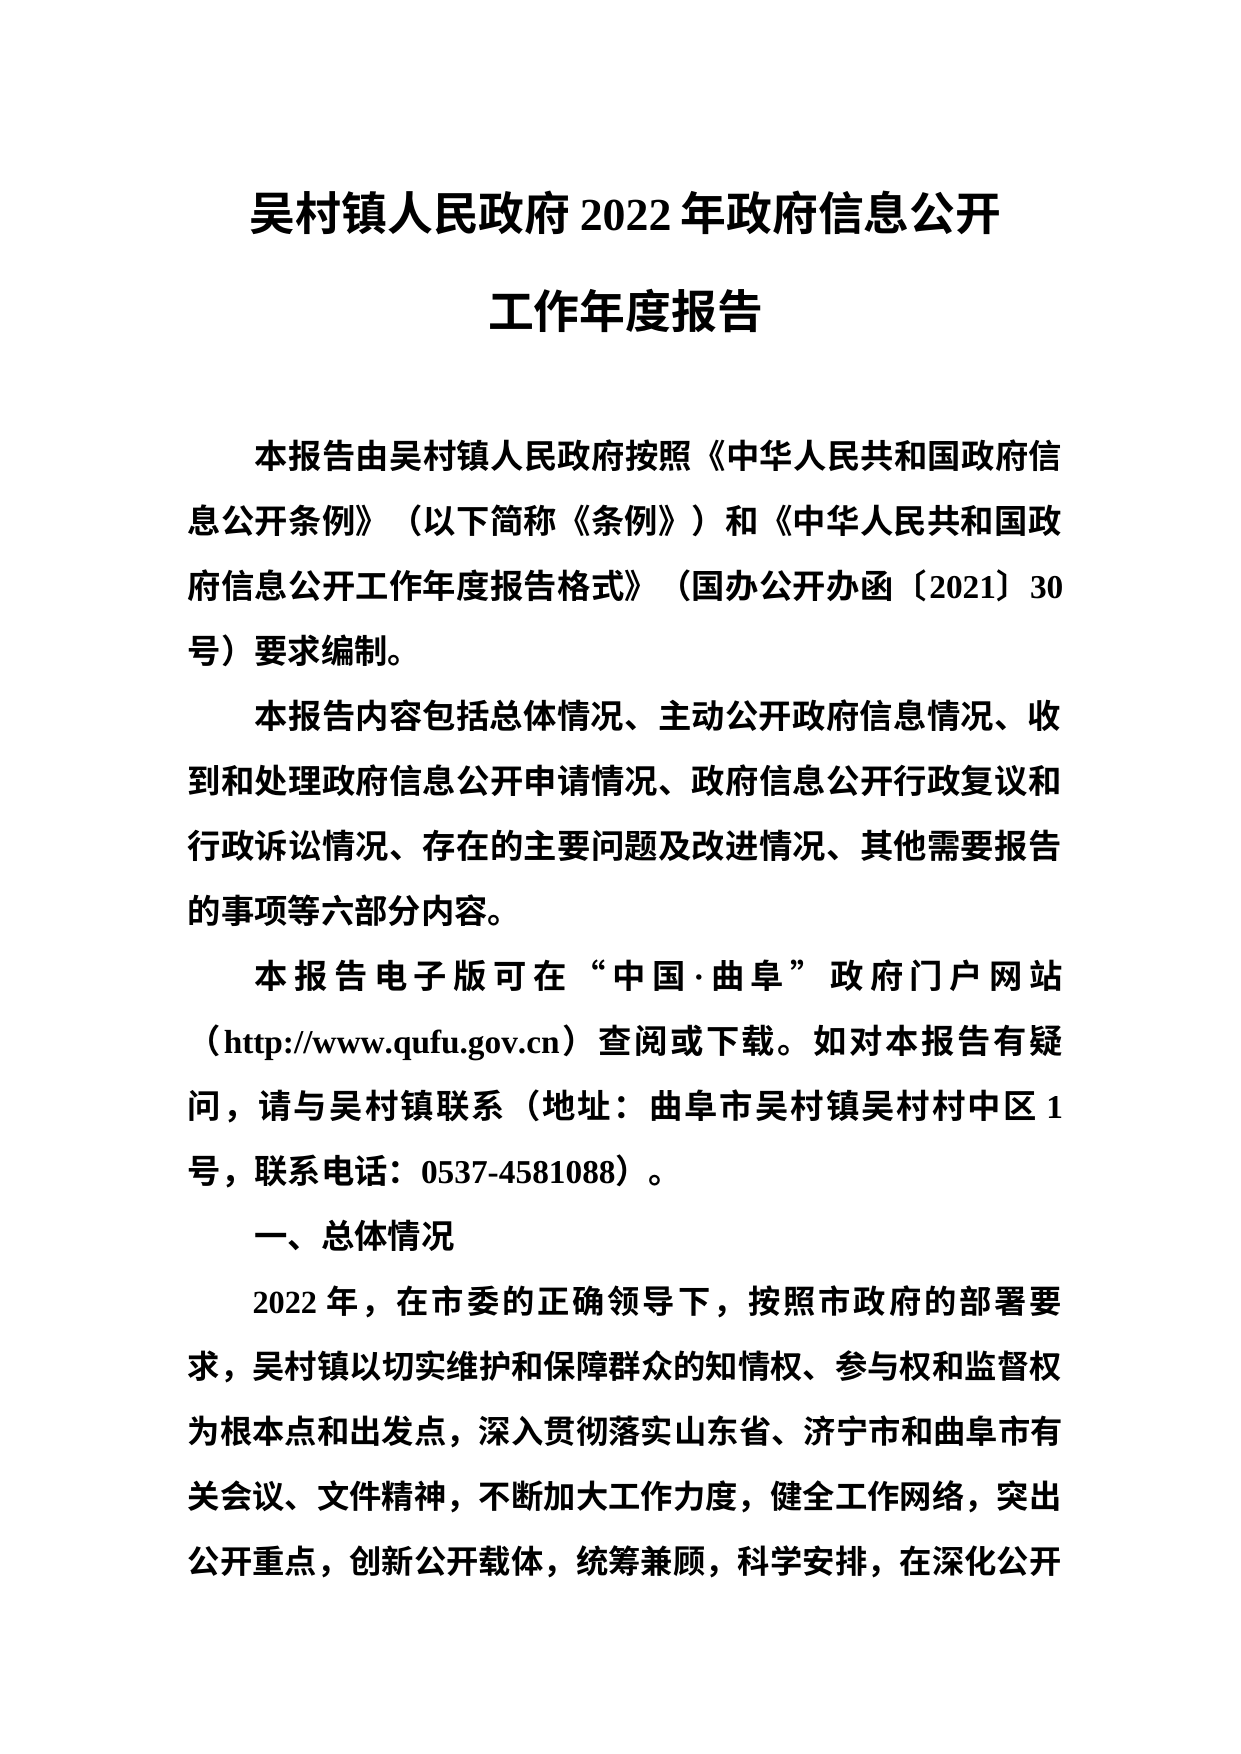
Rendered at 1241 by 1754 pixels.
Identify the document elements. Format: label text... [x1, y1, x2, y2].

text 工作年度报告 [187, 259, 1063, 357]
text 本报告电子版可在“中国·曲阜”政府门户网站（http://www.qufu.gov.cn）查阅或下载。如对本报告有疑问，请与吴村镇联系（地址：曲阜市吴村镇吴村村中区1号，联系电话：0537-4581088）。 [187, 942, 1063, 1202]
text 本报告由吴村镇人民政府按照《中华人民共和国政府信息公开条例》（以下简称《条例》）和《中华人民共和国政府信息公开工作年度报告格式》（国办公开办函〔2021〕30号）要求编制。 [187, 422, 1063, 682]
text 一、总体情况 [187, 1202, 1063, 1267]
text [187, 1267, 1063, 1592]
text 本报告内容包括总体情况、主动公开政府信息情况、收到和处理政府信息公开申请情况、政府信息公开行政复议和行政诉讼情况、存在的主要问题及改进情况、其他需要报告的事项等六部分内容。 [187, 682, 1063, 942]
text 吴村镇人民政府2022年政府信息公开 [187, 162, 1063, 259]
